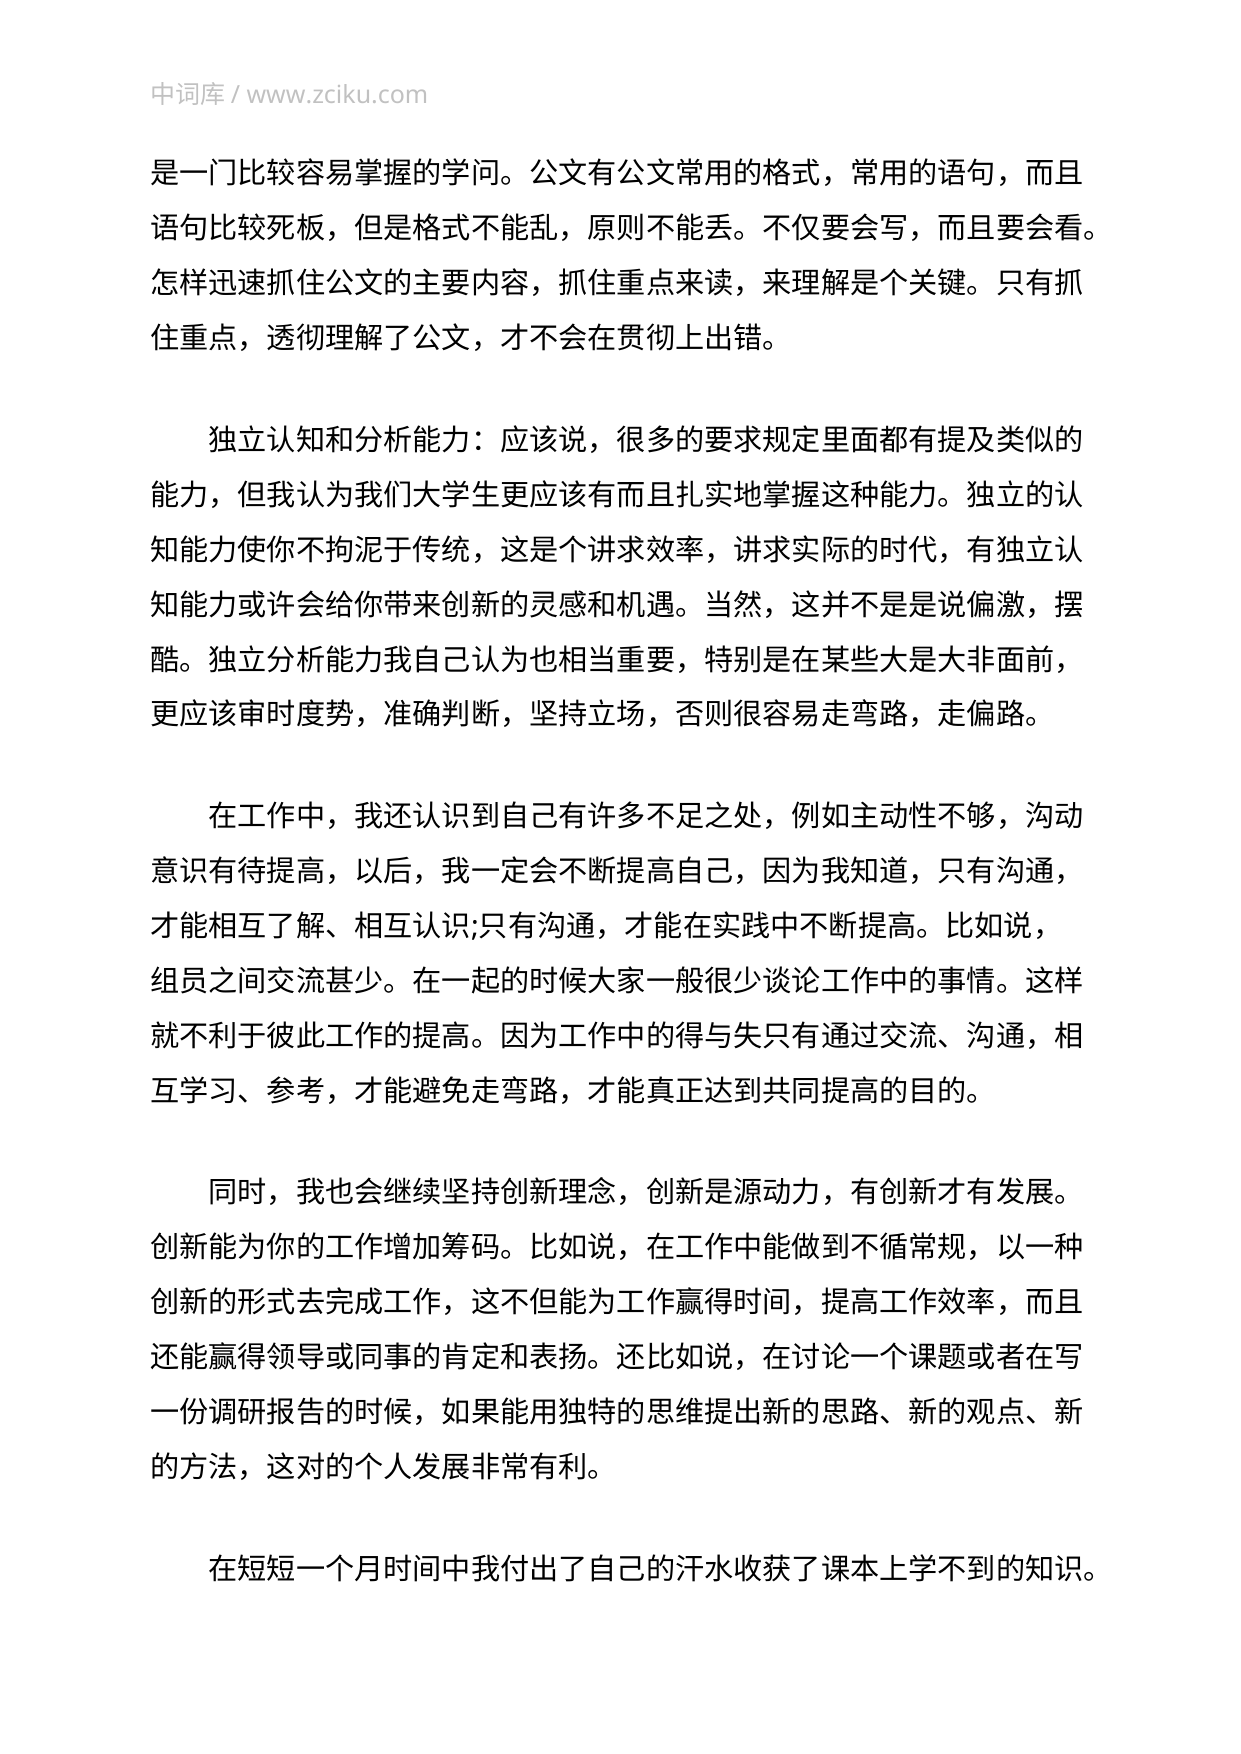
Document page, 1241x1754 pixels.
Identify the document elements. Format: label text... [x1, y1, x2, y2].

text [150, 150, 1090, 357]
text 独立认知和分析能力：应该说，很多的要求规定里面都有提及类似的能力，但我认为我们大学生更应该有而且扎实地掌握这种能力。独立的认知能力使你不拘泥于传统，这是个讲求效率，讲求实际的时代，有独立认知能力或许会给你带来创新的灵感和机遇。当然，这并不是是说偏激，摆酷。独立分析能力我自己认为也相当重要，特别是在某些大是大非面前，更应该审时度势，准确判断，坚持立场，否则很容易走弯路，走偏路。 [150, 416, 1090, 733]
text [150, 1545, 1090, 1588]
text 同时，我也会继续坚持创新理念，创新是源动力，有创新才有发展。创新能为你的工作增加筹码。比如说，在工作中能做到不循常规，以一种创新的形式去完成工作，这不但能为工作赢得时间，提高工作效率，而且还能赢得领导或同事的肯定和表扬。还比如说，在讨论一个课题或者在写一份调研报告的时候，如果能用独特的思维提出新的思路、新的观点、新的方法，这对的个人发展非常有利。 [150, 1169, 1090, 1486]
text 在工作中，我还认识到自己有许多不足之处，例如主动性不够，沟动意识有待提高，以后，我一定会不断提高自己，因为我知道，只有沟通，才能相互了解、相互认识;只有沟通，才能在实践中不断提高。比如说，组员之间交流甚少。在一起的时候大家一般很少谈论工作中的事情。这样就不利于彼此工作的提高。因为工作中的得与失只有通过交流、沟通，相互学习、参考，才能避免走弯路，才能真正达到共同提高的目的。 [150, 793, 1090, 1109]
